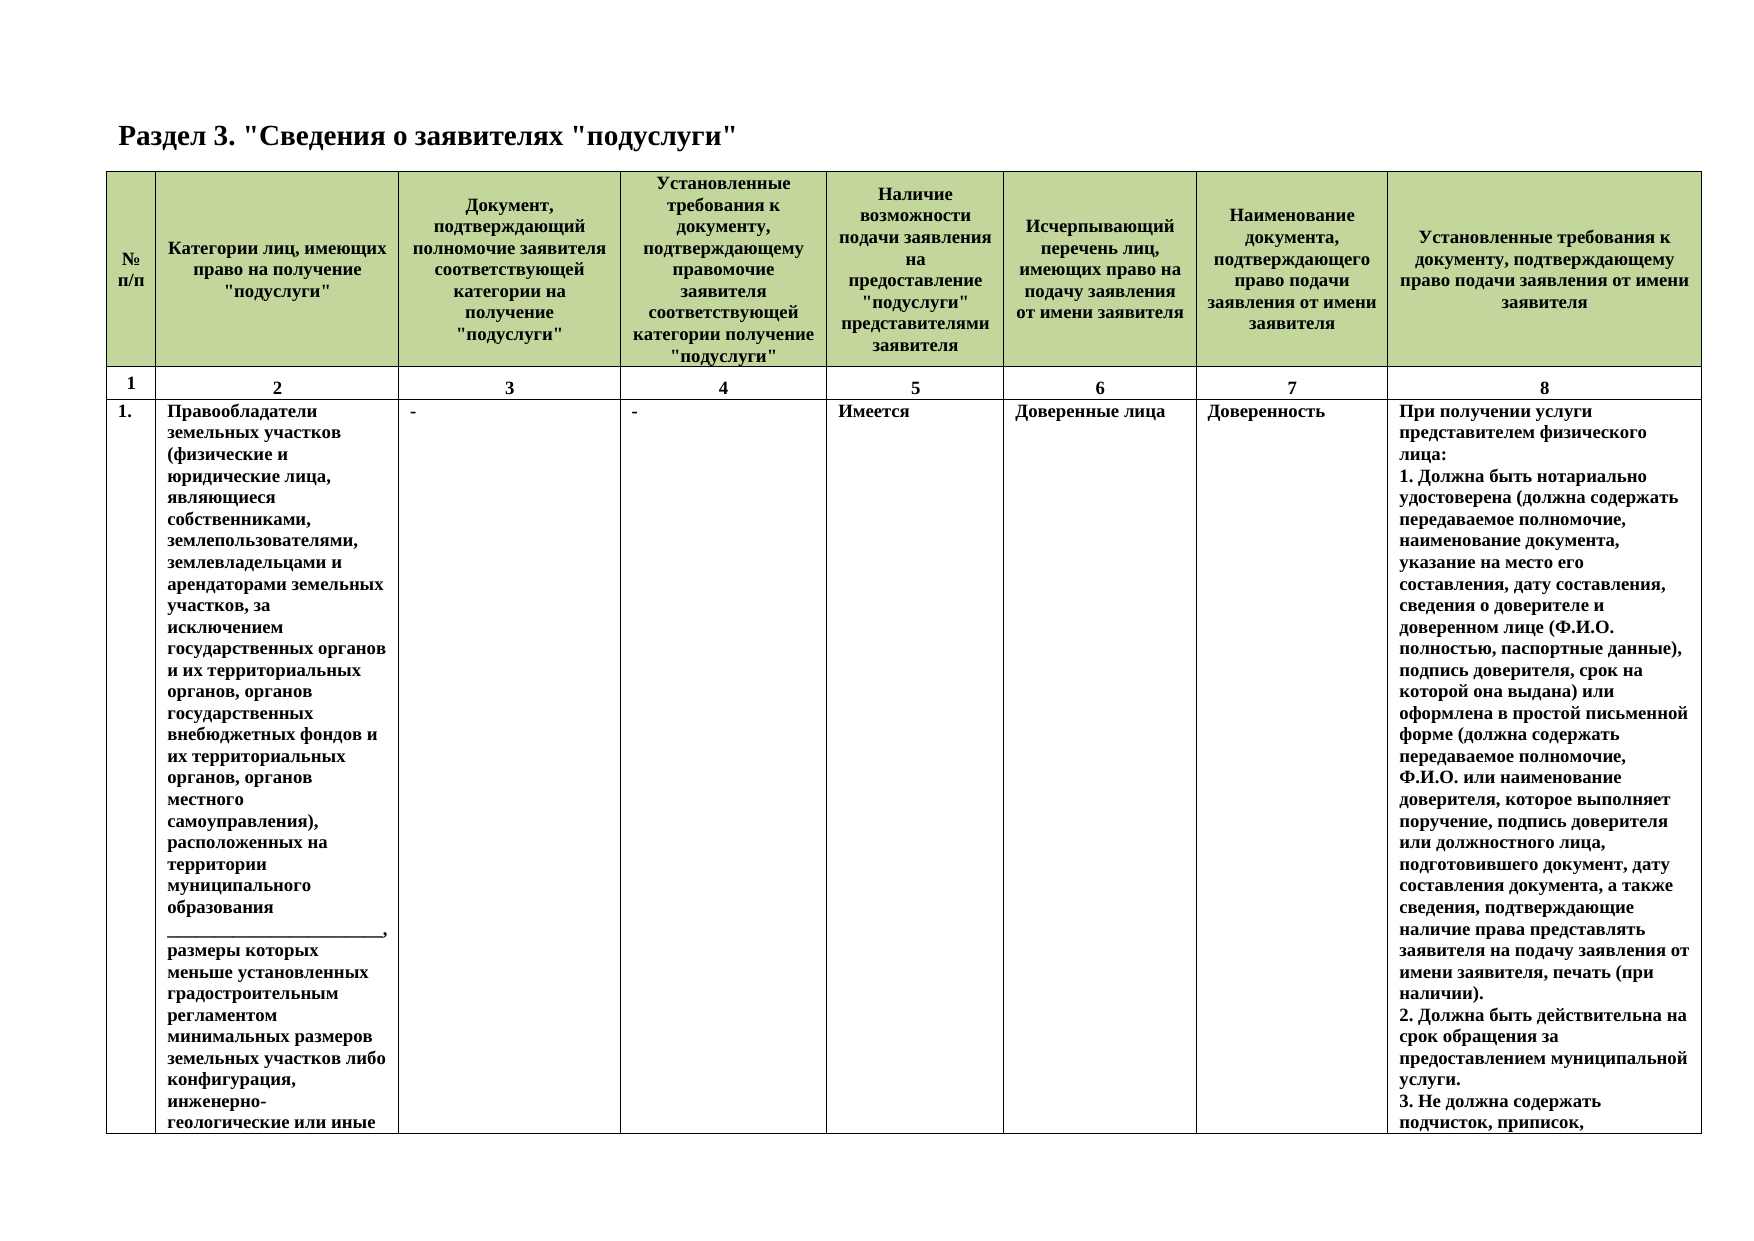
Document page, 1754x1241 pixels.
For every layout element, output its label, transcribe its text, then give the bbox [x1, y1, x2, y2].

table_cell Имеется [827, 400, 1003, 1133]
table_cell 5 [827, 367, 1003, 399]
table_header Наличие возможности подачи заявления на предоставление "подуслуги" представителями заявителя [827, 172, 1003, 366]
table_cell 1. [107, 400, 155, 1133]
table_cell 4 [621, 367, 826, 399]
table_cell Доверенность [1197, 400, 1387, 1133]
table_cell - [399, 400, 620, 1133]
table_cell - [621, 400, 826, 1133]
table_cell 7 [1197, 367, 1387, 399]
text Раздел 3. "Сведения о заявителях "подуслуги" [118, 118, 1683, 152]
table_header Документ, подтверждающий полномочие заявителя соответствующей категории на получение "подуслуги" [399, 172, 620, 366]
table_cell 2 [156, 367, 398, 399]
table_cell 6 [1004, 367, 1196, 399]
table_header Установленные требования к документу, подтверждающему правомочие заявителя соответствующей категории получение "подуслуги" [621, 172, 826, 366]
table_cell 3 [399, 367, 620, 399]
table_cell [1388, 400, 1701, 1133]
table_header Исчерпывающий перечень лиц, имеющих право на подачу заявления от имени заявителя [1004, 172, 1196, 366]
table_header Категории лиц, имеющих право на получение "подуслуги" [156, 172, 398, 366]
table_header № п/п [107, 172, 155, 366]
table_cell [156, 400, 398, 1133]
table_header Установленные требования к документу, подтверждающему право подачи заявления от имени заявителя [1388, 172, 1701, 366]
table_cell 8 [1388, 367, 1701, 399]
table_cell Доверенные лица [1004, 400, 1196, 1133]
table_cell 1 [107, 367, 155, 399]
table_header Наименование документа, подтверждающего право подачи заявления от имени заявителя [1197, 172, 1387, 366]
